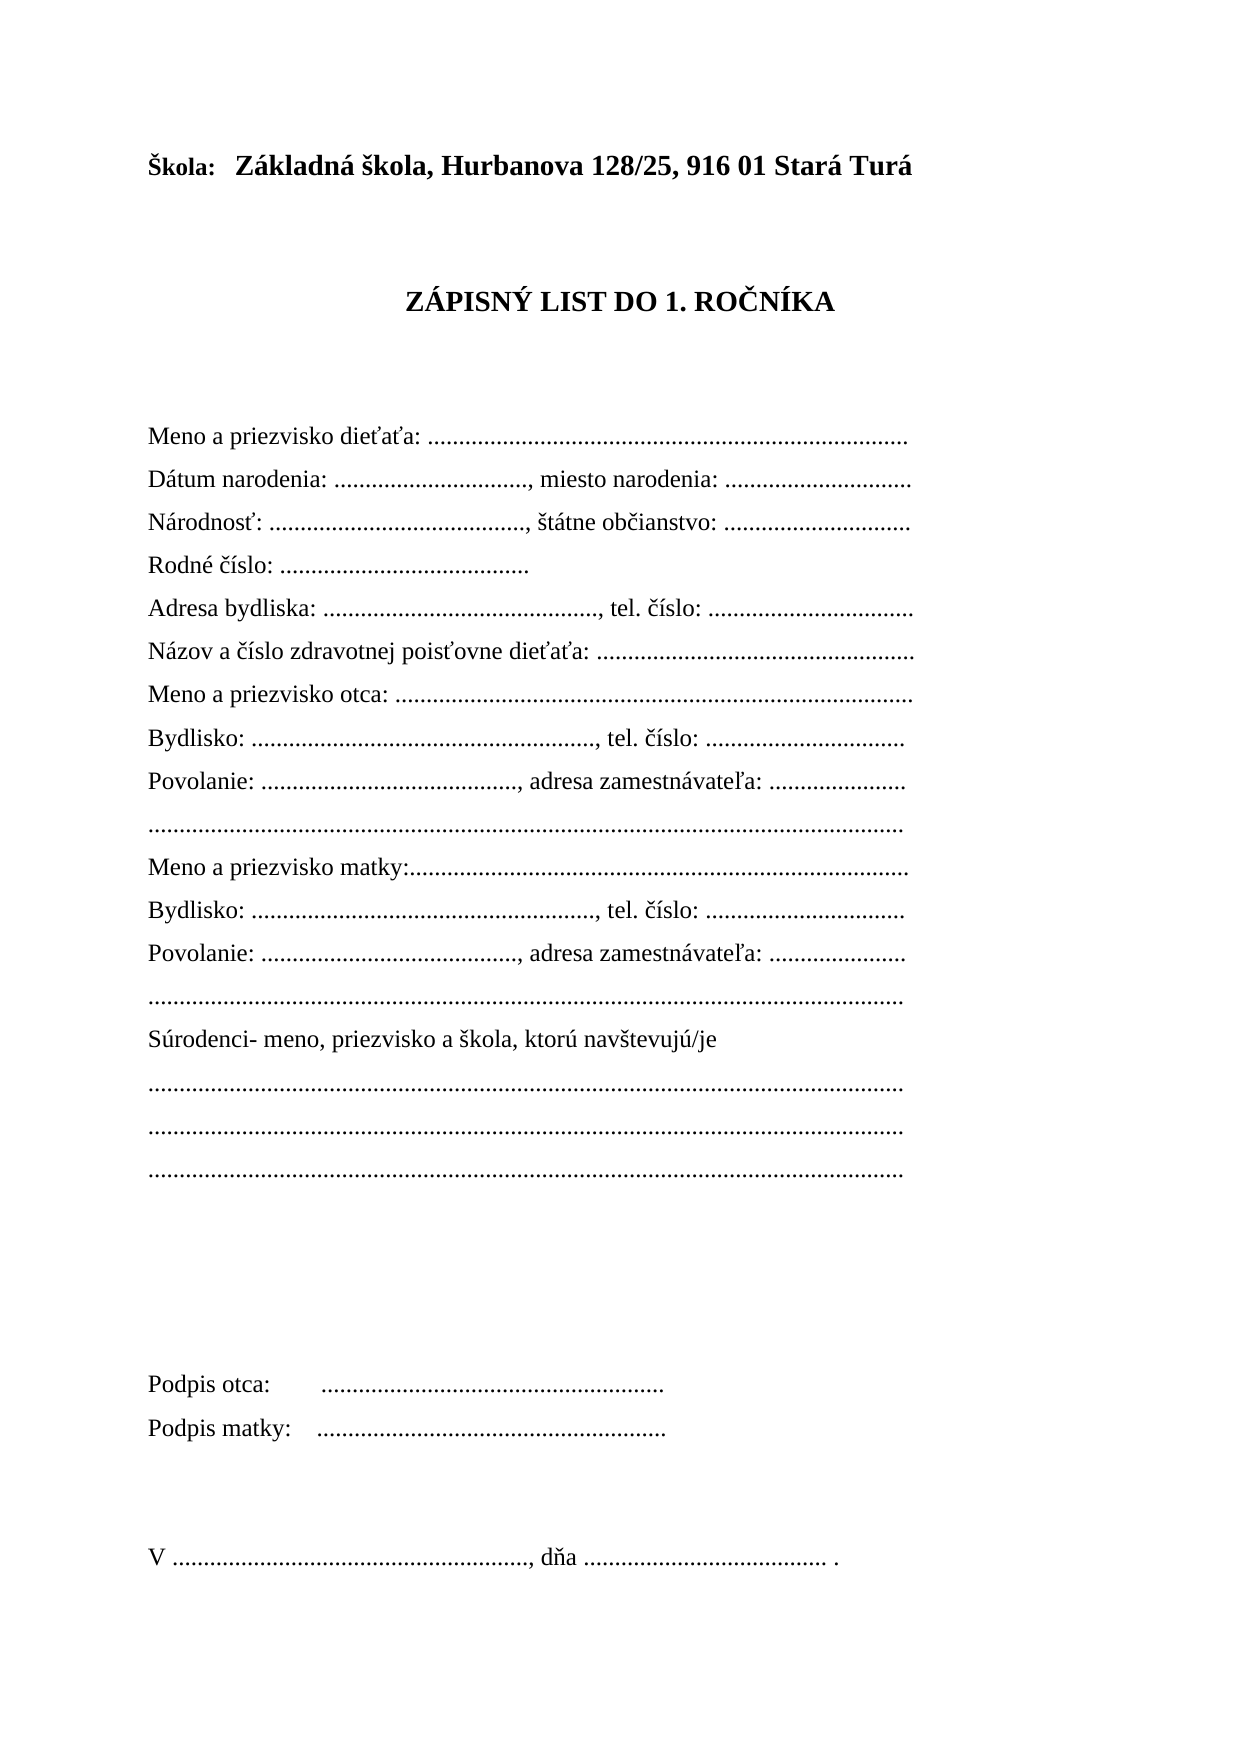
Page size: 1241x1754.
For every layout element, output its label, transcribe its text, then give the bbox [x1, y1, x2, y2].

text ......................................................................................................................... [148, 1111, 1093, 1139]
text Škola: Základná škola, Hurbanova 128/25, 916 01 Stará Turá [148, 148, 1093, 181]
text Adresa bydliska: ............................................, tel. číslo: ................................. [148, 593, 1093, 622]
text Národnosť: ........................................., štátne občianstvo: .............................. [148, 507, 1093, 536]
text ZÁPISNÝ LIST DO 1. ROČNÍKA [148, 284, 1093, 318]
text Dátum narodenia: ..............................., miesto narodenia: .............................. [148, 464, 1093, 493]
text ......................................................................................................................... [148, 981, 1093, 1010]
text Súrodenci- meno, priezvisko a škola, ktorú navštevujú/je [148, 1024, 1093, 1053]
text V ........................................................., dňa ....................................... . [148, 1542, 1093, 1571]
text Bydlisko: ......................................................., tel. číslo: ................................ [148, 723, 1093, 751]
text Názov a číslo zdravotnej poisťovne dieťaťa: ................................................... [148, 636, 1093, 665]
text Bydlisko: ......................................................., tel. číslo: ................................ [148, 895, 1093, 924]
text Meno a priezvisko otca: ................................................................................... [148, 679, 1093, 708]
text ......................................................................................................................... [148, 1068, 1093, 1096]
text ......................................................................................................................... [148, 809, 1093, 838]
text Povolanie: ........................................., adresa zamestnávateľa: ...................... [148, 766, 1093, 794]
text Meno a priezvisko matky:................................................................................ [148, 852, 1093, 881]
text ......................................................................................................................... [148, 1154, 1093, 1183]
text Rodné číslo: ........................................ [148, 550, 1093, 579]
text Podpis matky: ........................................................ [148, 1413, 1093, 1441]
text Povolanie: ........................................., adresa zamestnávateľa: ...................... [148, 938, 1093, 967]
text Meno a priezvisko dieťaťa: ............................................................................. [148, 421, 1093, 449]
text Podpis otca: ....................................................... [148, 1369, 1093, 1398]
